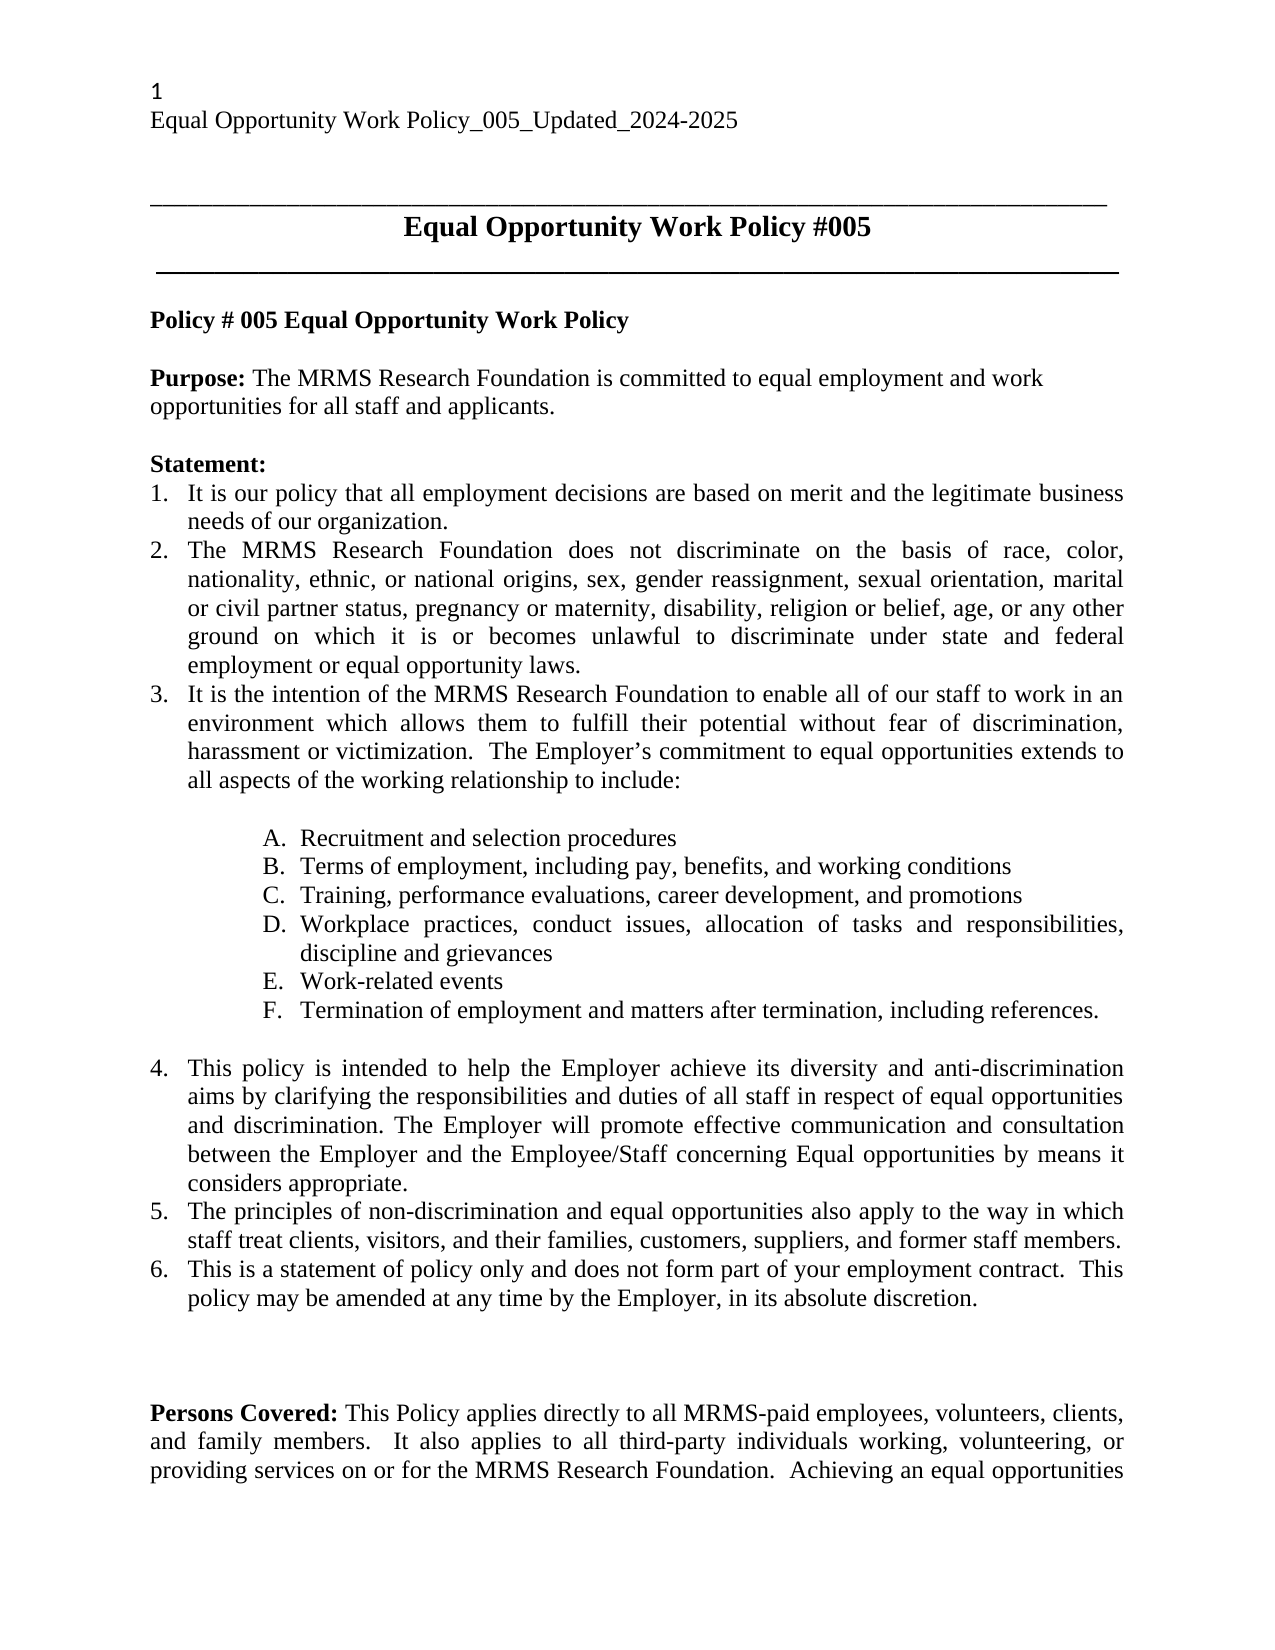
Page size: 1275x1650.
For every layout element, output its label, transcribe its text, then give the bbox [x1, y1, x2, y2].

list The MRMS Research Foundation does not discriminate on the basis of race, color, nationality, ethnic, or national origins, sex, gender reassignment, sexual orientation, marital or civil partner status, pregnancy or maternity, disability, religion or belief, age, or any other ground on which it is or becomes unlawful to discriminate under state and federal employment or equal opportunity laws. [150, 535, 1125, 679]
list Terms of employment, including pay, benefits, and working conditions [262, 851, 1125, 880]
list This policy is intended to help the Employer achieve its diversity and anti-discrimination aims by clarifying the responsibilities and duties of all staff in respect of equal opportunities and discrimination. The Employer will promote effective communication and consultation between the Employer and the Employee/Staff concerning Equal opportunities by means it considers appropriate. [150, 1053, 1125, 1196]
list Termination of employment and matters after termination, including references. [262, 995, 1125, 1024]
list Training, performance evaluations, career development, and promotions [262, 880, 1125, 909]
list The principles of non-discrimination and equal opportunities also apply to the way in which staff treat clients, visitors, and their families, customers, suppliers, and former staff members. [150, 1196, 1125, 1254]
text __________________________________________________________________ [150, 243, 1125, 276]
text _____________________________________________________________________________ [150, 179, 1125, 209]
list This is a statement of policy only and does not form part of your employment contract. This policy may be amended at any time by the Employer, in its absolute discretion. [150, 1254, 1125, 1311]
text Purpose: The MRMS Research Foundation is committed to equal employment and work opportunities for all staff and applicants. [150, 363, 1125, 420]
list Workplace practices, conduct issues, allocation of tasks and responsibilities, discipline and grievances [262, 909, 1125, 966]
list Work-related events [262, 966, 1125, 995]
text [150, 1398, 1125, 1484]
list It is the intention of the MRMS Research Foundation to enable all of our staff to work in an environment which allows them to fulfill their potential without fear of discrimination, harassment or victimization. The Employer’s commitment to equal opportunities extends to all aspects of the working relationship to include: [150, 679, 1125, 794]
list It is our policy that all employment decisions are based on merit and the legitimate business needs of our organization. [150, 478, 1125, 535]
text Policy # 005 Equal Opportunity Work Policy [150, 305, 1125, 334]
text Statement: [150, 449, 1125, 478]
text Equal Opportunity Work Policy #005 [150, 209, 1125, 243]
list Recruitment and selection procedures [262, 823, 1125, 851]
